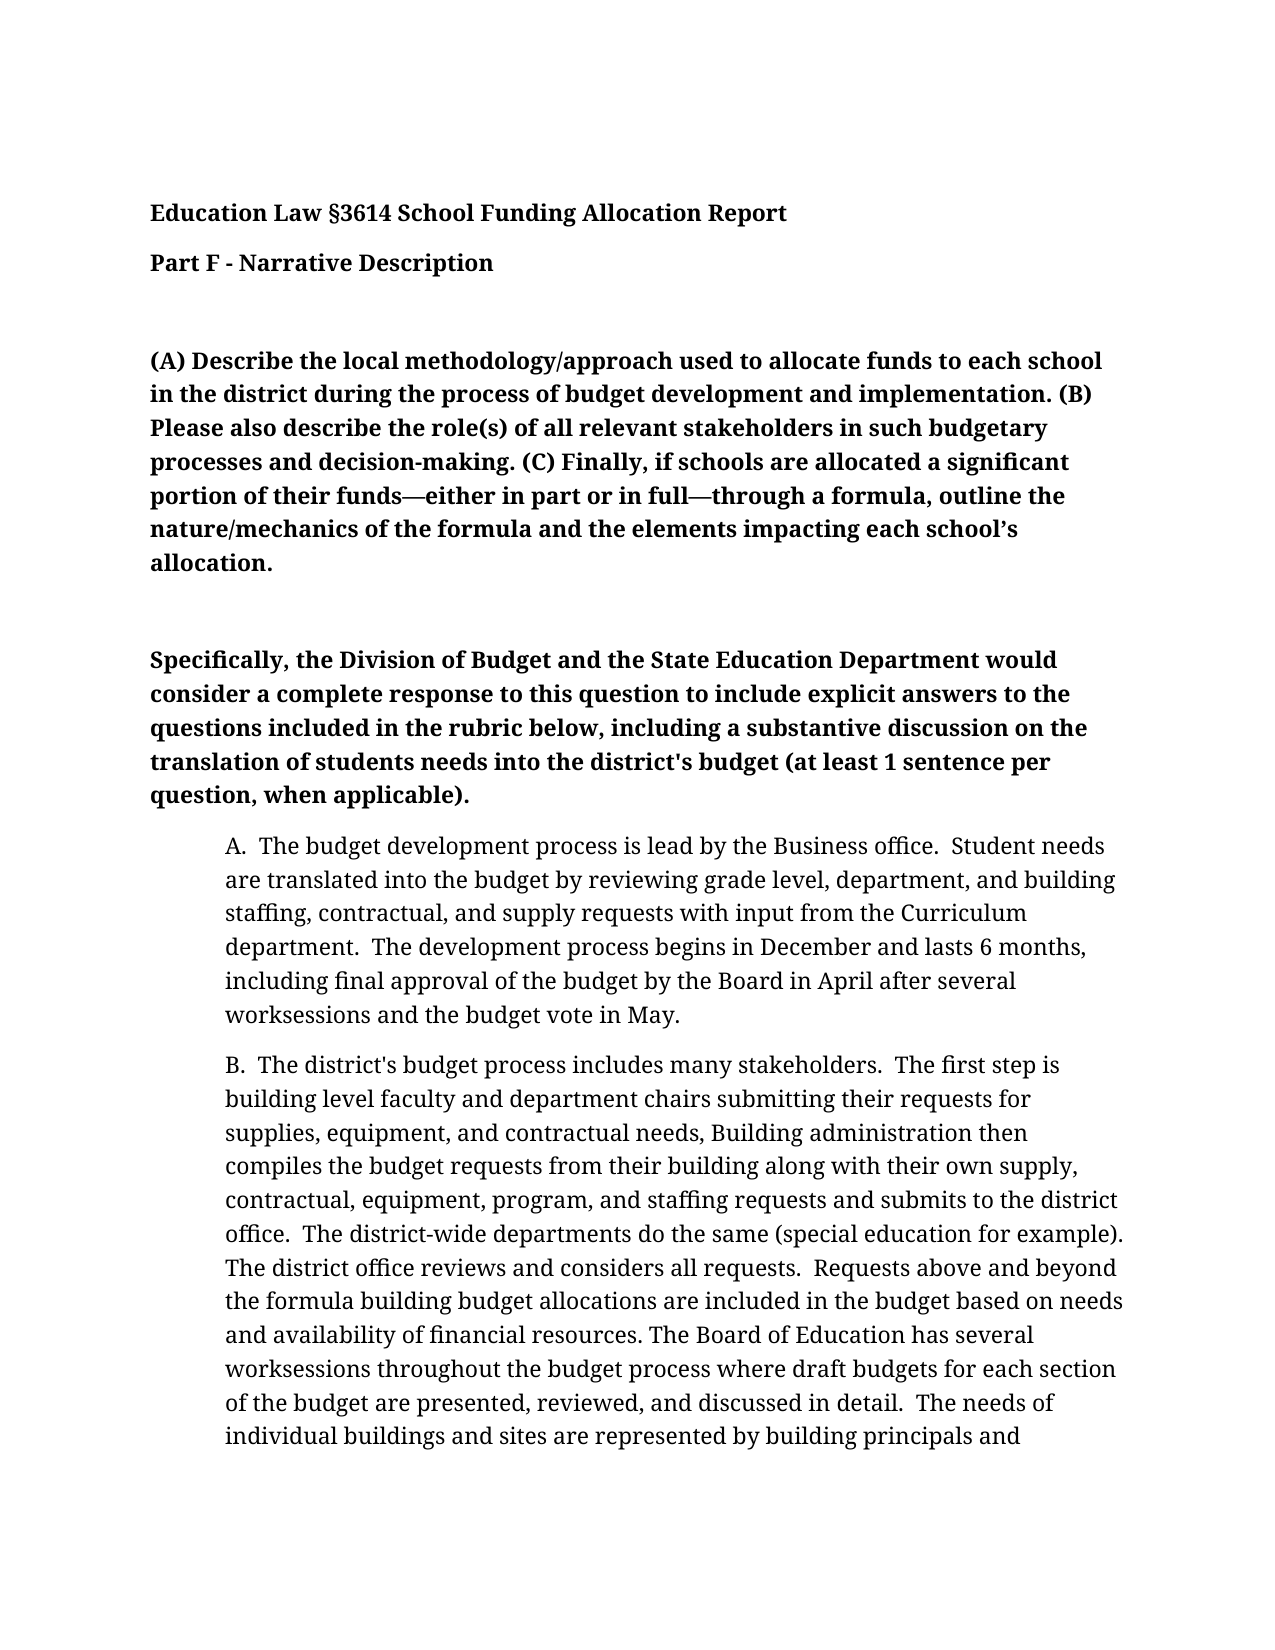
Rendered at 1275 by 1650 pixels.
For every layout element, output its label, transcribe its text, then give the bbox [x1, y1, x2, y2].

text Specifically, the Division of Budget and the State Education Department would consider a complete response to this question to include explicit answers to the questions included in the rubric below, including a substantive discussion on the translation of students needs into the district's budget (at least 1 sentence per question, when applicable). [150, 644, 1125, 811]
list (A) Describe the local methodology/approach used to allocate funds to each school in the district during the process of budget development and implementation. (B) Please also describe the role(s) of all relevant stakeholders in such budgetary processes and decision-making. (C) Finally, if schools are allocated a significant portion of their funds—either in part or in full—through a formula, outline the nature/mechanics of the formula and the elements impacting each school’s allocation. [150, 344, 1125, 578]
text Education Law §3614 School Funding Allocation Report [150, 197, 1125, 228]
text Part F - Narrative Description [150, 247, 1125, 278]
text A. The budget development process is lead by the Business office. Student needs are translated into the budget by reviewing grade level, department, and building staffing, contractual, and supply requests with input from the Curriculum department. The development process begins in December and lasts 6 months, including final approval of the budget by the Board in April after several worksessions and the budget vote in May. [225, 830, 1125, 1030]
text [225, 1049, 1125, 1451]
